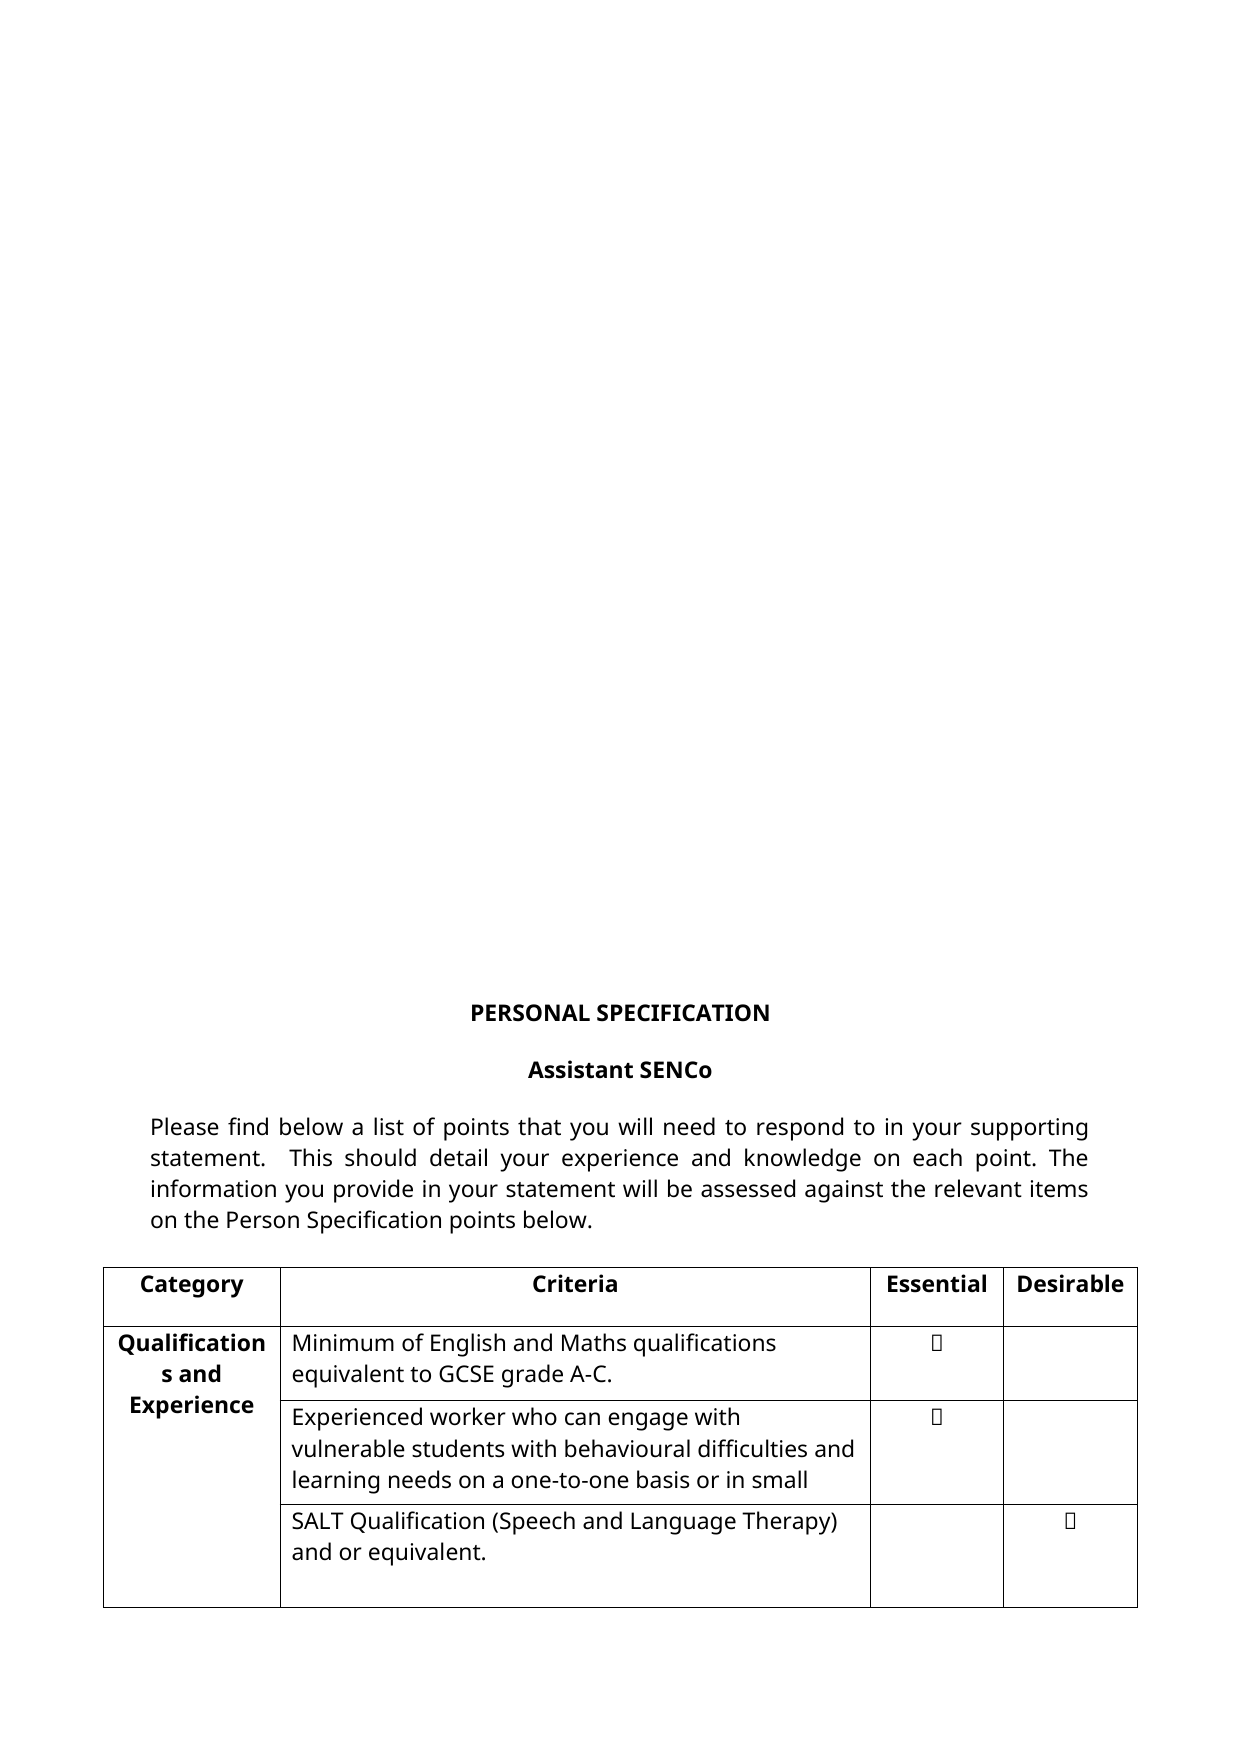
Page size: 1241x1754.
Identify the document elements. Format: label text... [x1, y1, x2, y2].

table_cell Qualifications and Experience [104, 1327, 280, 1607]
table_cell [1004, 1401, 1137, 1504]
table_cell [1004, 1327, 1137, 1400]
table_cell SALT Qualification (Speech and Language Therapy) and or equivalent. [281, 1505, 870, 1607]
table_cell  [1004, 1505, 1137, 1607]
text Please find below a list of points that you will need to respond to in your supporting statement. This should detail your experience and knowledge on each point. The information you provide in your statement will be assessed against the relevant items on the Person Specification points below. [150, 1111, 1090, 1236]
table_header Desirable [1004, 1268, 1137, 1326]
text Assistant SENCo [150, 1054, 1090, 1085]
table_header Essential [871, 1268, 1003, 1326]
table_cell  [871, 1401, 1003, 1504]
table_cell  [871, 1327, 1003, 1400]
text PERSONAL SPECIFICATION [150, 997, 1090, 1028]
table_cell Experienced worker who can engage with vulnerable students with behavioural difficulties and learning needs on a one-to-one basis or in small groups. [281, 1401, 870, 1504]
table_header Criteria [281, 1268, 870, 1326]
table_cell Minimum of English and Maths qualifications equivalent to GCSE grade A-C. [281, 1327, 870, 1400]
table_cell [871, 1505, 1003, 1607]
table_header Category [104, 1268, 280, 1326]
